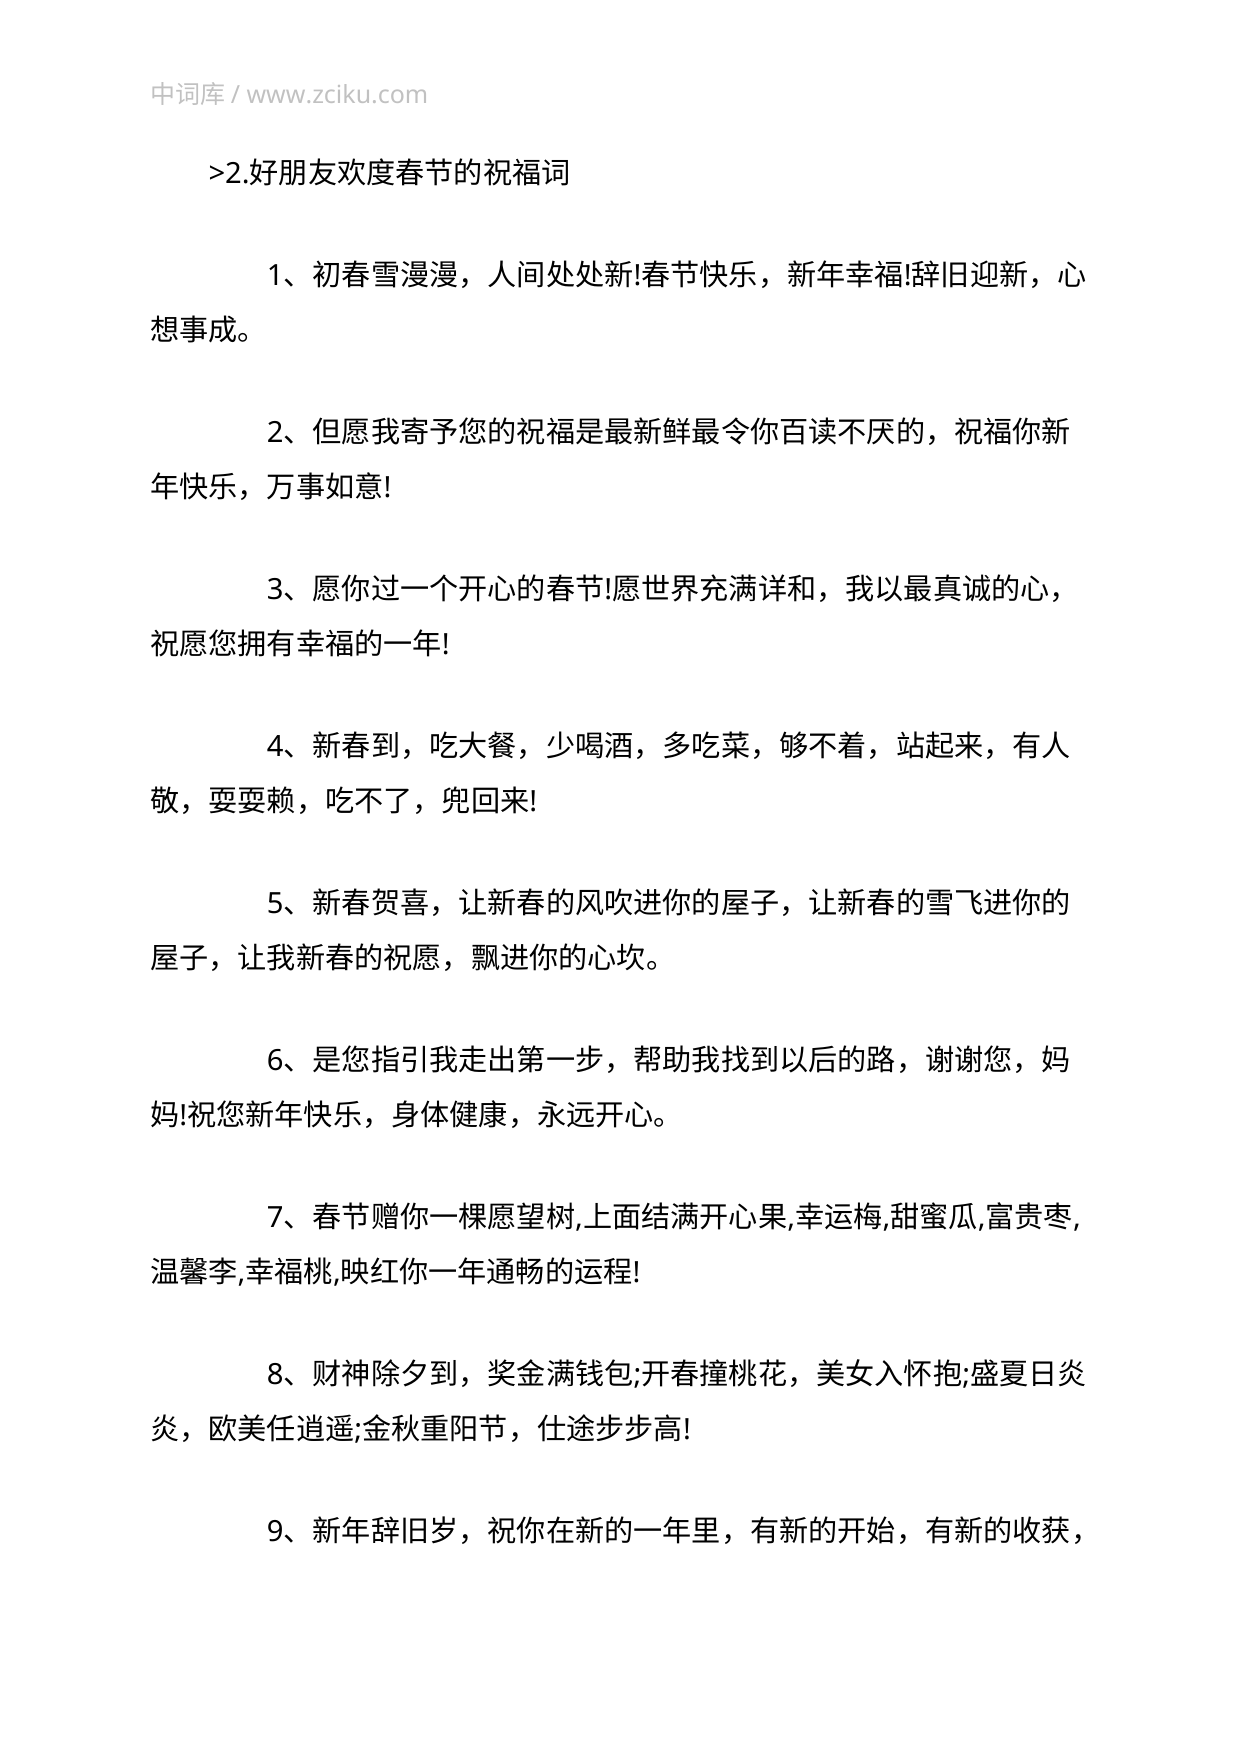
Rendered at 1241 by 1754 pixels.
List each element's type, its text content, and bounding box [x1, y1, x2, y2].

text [150, 1507, 1090, 1550]
text 3、愿你过一个开心的春节!愿世界充满详和，我以最真诚的心，祝愿您拥有幸福的一年! [150, 566, 1090, 663]
text 6、是您指引我走出第一步，帮助我找到以后的路，谢谢您，妈妈!祝您新年快乐，身体健康，永远开心。 [150, 1036, 1090, 1134]
text 4、新春到，吃大餐，少喝酒，多吃菜，够不着，站起来，有人敬，耍耍赖，吃不了，兜回来! [150, 723, 1090, 820]
text 7、春节赠你一棵愿望树,上面结满开心果,幸运梅,甜蜜瓜,富贵枣,温馨李,幸福桃,映红你一年通畅的运程! [150, 1193, 1090, 1291]
text >2.好朋友欢度春节的祝福词 [150, 150, 1090, 192]
text 1、初春雪漫漫，人间处处新!春节快乐，新年幸福!辞旧迎新，心想事成。 [150, 252, 1090, 349]
text 8、财神除夕到，奖金满钱包;开春撞桃花，美女入怀抱;盛夏日炎炎，欧美任逍遥;金秋重阳节，仕途步步高! [150, 1350, 1090, 1448]
text 5、新春贺喜，让新春的风吹进你的屋子，让新春的雪飞进你的屋子，让我新春的祝愿，飘进你的心坎。 [150, 880, 1090, 977]
text 2、但愿我寄予您的祝福是最新鲜最令你百读不厌的，祝福你新年快乐，万事如意! [150, 409, 1090, 506]
